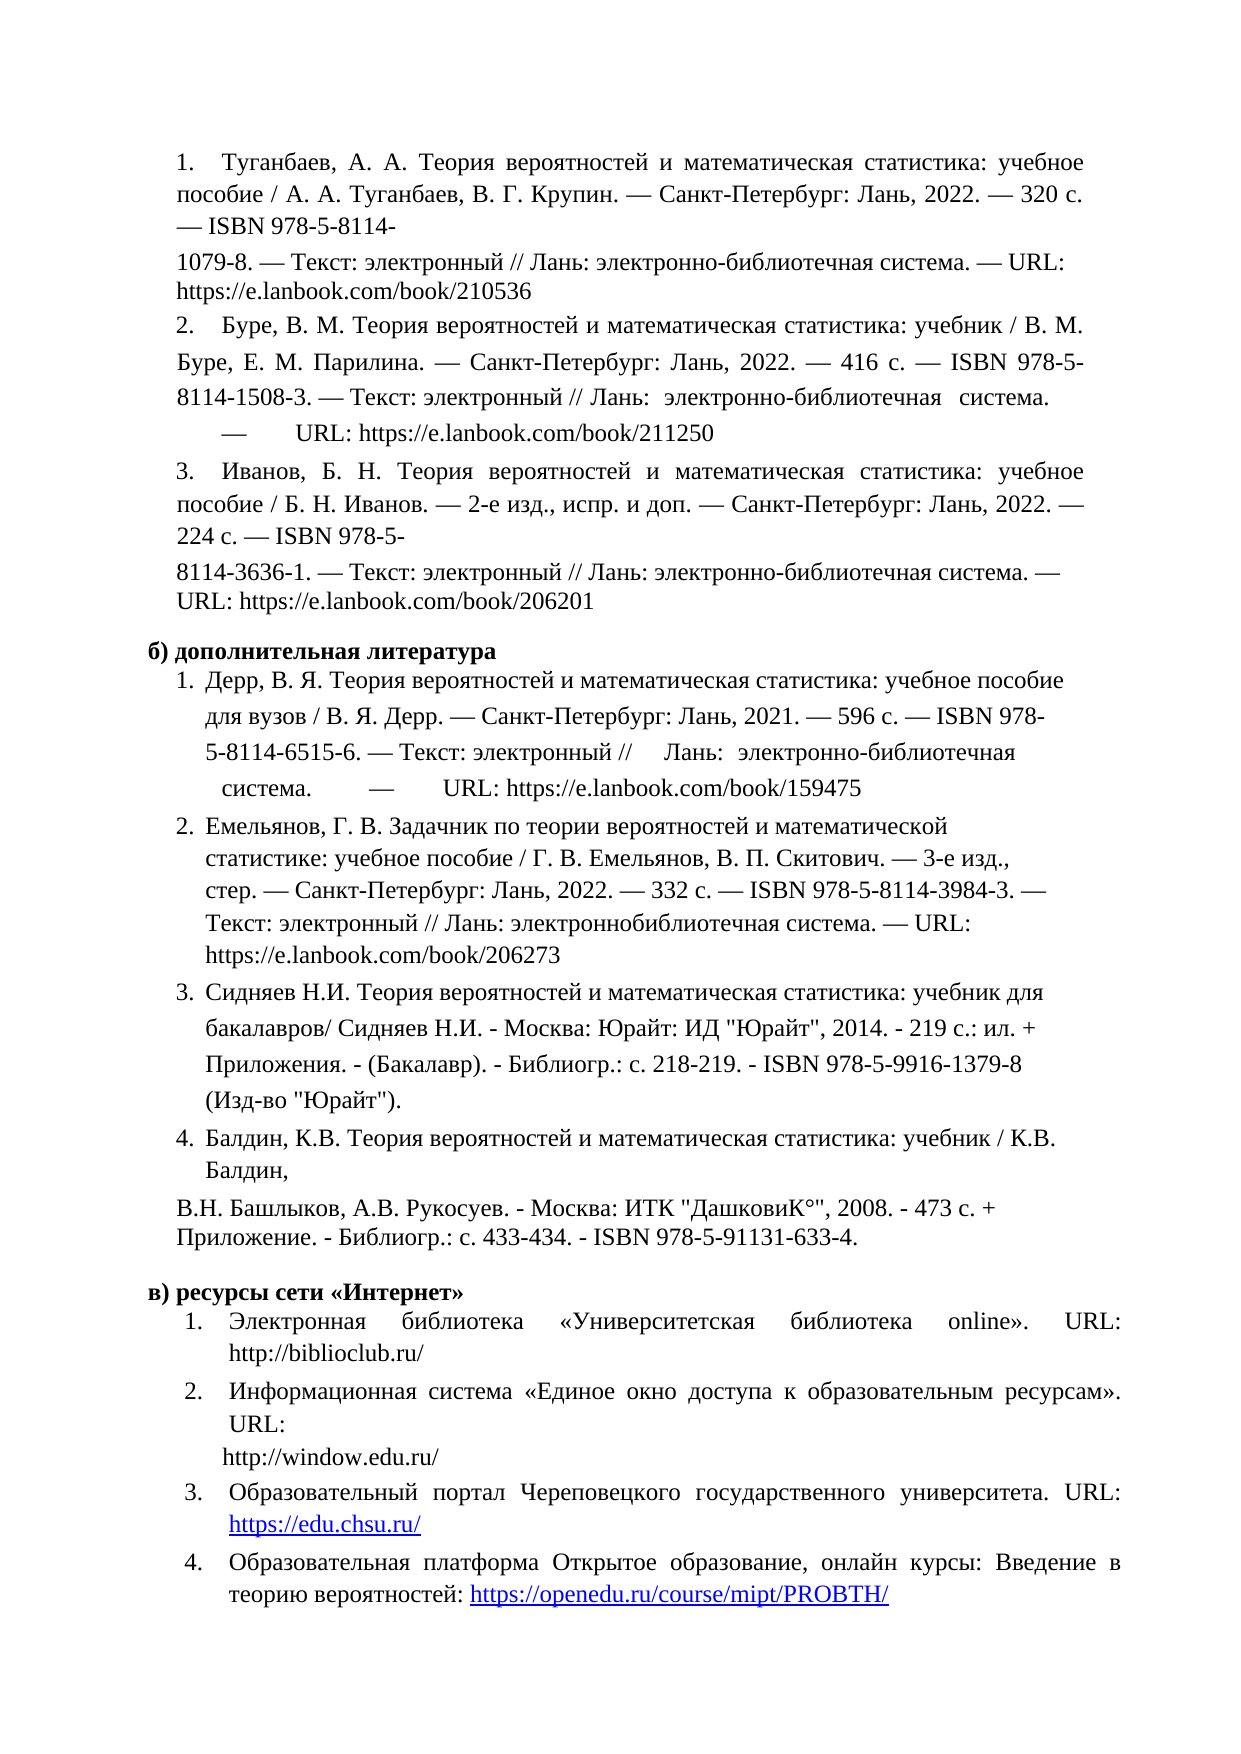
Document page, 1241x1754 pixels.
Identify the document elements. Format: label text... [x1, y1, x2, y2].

list Иванов, Б. Н. Теория вероятностей и математическая статистика: учебное пособие / Б. Н. Иванов. — 2-е изд., испр. и доп. — Санкт-Петербург: Лань, 2022. — 224 с. — ISBN 978-5- [176, 456, 1085, 549]
list Сидняев Н.И. Теория вероятностей и математическая статистика: учебник для бакалавров/ Сидняев Н.И. - Москва: Юрайт: ИД "Юрайт", 2014. - 219 с.: ил. + Приложения. - (Бакалавр). - Библиогр.: с. 218-219. - ISBN 978-5-9916-1379-8 (Изд-во "Юрайт"). [176, 977, 1066, 1114]
text 1079-8. — Текст: электронный // Лань: электронно-библиотечная система. — URL: https://e.lanbook.com/book/210536 [176, 247, 1122, 305]
list Емельянов, Г. В. Задачник по теории вероятностей и математической статистике: учебное пособие / Г. В. Емельянов, В. П. Скитович. — 3-е изд., стер. — Санкт-Петербург: Лань, 2022. — 332 с. — ISBN 978-5-8114-3984-3. — Текст: электронный // Лань: электроннобиблиотечная система. — URL: https://e.lanbook.com/book/206273 [176, 811, 1066, 968]
list Электронная библиотека «Университетская библиотека online». URL: http://biblioclub.ru/ [184, 1306, 1122, 1367]
text В.Н. Башлыков, А.В. Рукосуев. - Москва: ИТК "ДашковиК°", 2008. - 473 с. + Приложение. - Библиогр.: с. 433-434. - ISBN 978-5-91131-633-4. [176, 1193, 1122, 1251]
list Образовательный портал Череповецкого государственного университета. URL: https://edu.chsu.ru/ [184, 1477, 1122, 1538]
text б) дополнительная литература [148, 636, 1122, 665]
list Дерр, В. Я. Теория вероятностей и математическая статистика: учебное пособие для вузов / В. Я. Дерр. — Санкт-Петербург: Лань, 2021. — 596 с. — ISBN 978-5-8114-6515-6. — Текст: электронный // Лань: электронно-библиотечная система. — URL: https://e.lanbook.com/book/159475 [176, 665, 1066, 802]
list Балдин, К.В. Теория вероятностей и математическая статистика: учебник / К.В. Балдин, [176, 1123, 1066, 1184]
text 8114-3636-1. — Текст: электронный // Лань: электронно-библиотечная система. — URL: https://e.lanbook.com/book/206201 [176, 557, 1122, 615]
list Образовательная платформа Открытое образование, онлайн курсы: Введение в теорию вероятностей: https://openedu.ru/course/mipt/PROBTH/ [184, 1547, 1122, 1608]
list Туганбаев, А. А. Теория вероятностей и математическая статистика: учебное пособие / А. А. Туганбаев, В. Г. Крупин. — Санкт-Петербург: Лань, 2022. — 320 с. — ISBN 978-5-8114- [176, 147, 1085, 240]
text http://window.edu.ru/ [222, 1442, 1122, 1471]
list Информационная система «Единое окно доступа к образовательным ресурсам». URL: [184, 1376, 1122, 1437]
text в) ресурсы сети «Интернет» [148, 1277, 1122, 1306]
list Буре, В. М. Теория вероятностей и математическая статистика: учебник / В. М. Буре, Е. М. Парилина. — Санкт-Петербург: Лань, 2022. — 416 с. — ISBN 978-5-8114-1508-3. — Текст: электронный // Лань: электронно-библиотечная система. — URL: https://e.lanbook.com/book/211250 [176, 311, 1085, 447]
